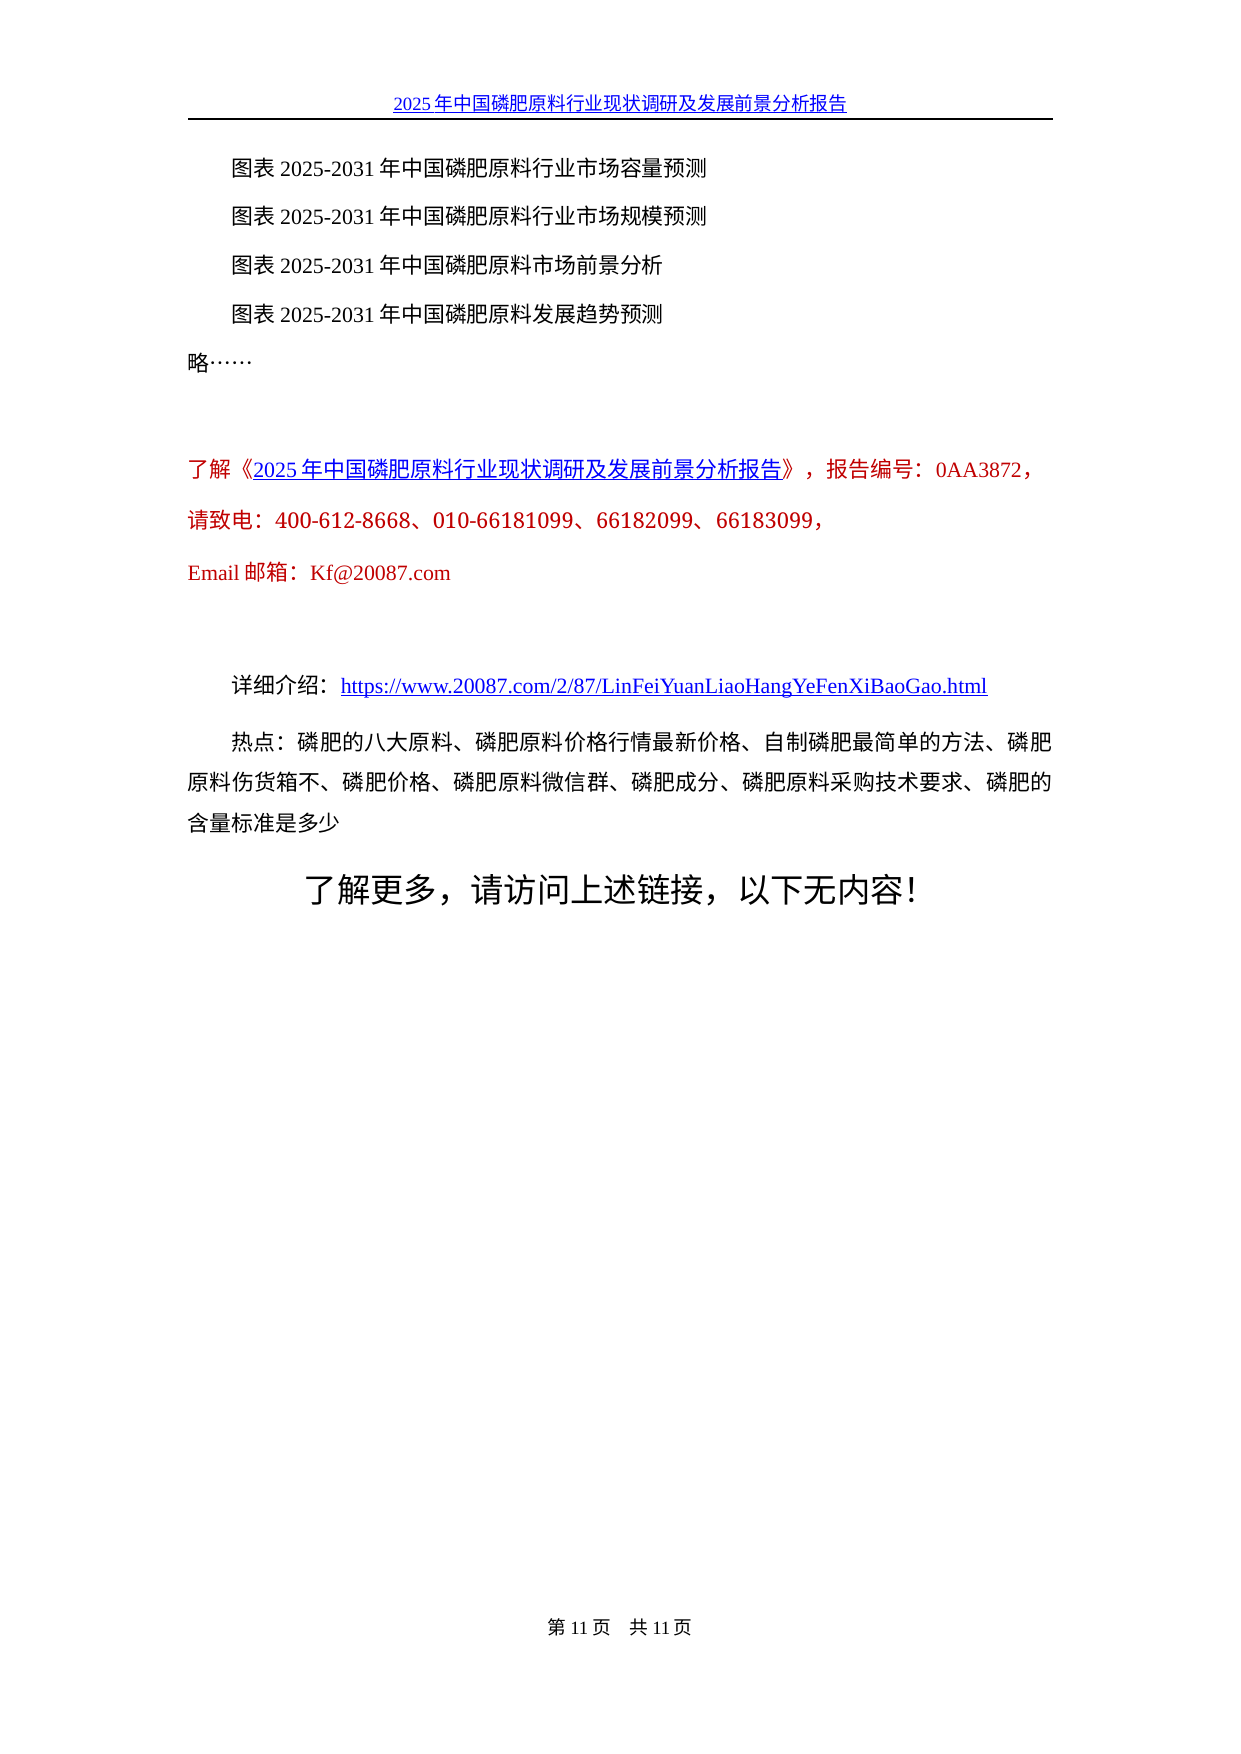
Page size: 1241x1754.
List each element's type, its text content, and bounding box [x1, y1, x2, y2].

text Email邮箱：Kf@20087.com [187, 555, 1053, 587]
text 热点：磷肥的八大原料、磷肥原料价格行情最新价格、自制磷肥最简单的方法、磷肥原料伤货箱不、磷肥价格、磷肥原料微信群、磷肥成分、磷肥原料采购技术要求、磷肥的含量标准是多少 [187, 724, 1053, 838]
text 了解《2025年中国磷肥原料行业现状调研及发展前景分析报告》，报告编号：0AA3872， [187, 452, 1053, 484]
text 详细介绍：https://www.20087.com/2/87/LinFeiYuanLiaoHangYeFenXiBaoGao.html [187, 668, 1053, 700]
text 请致电：400-612-8668、010-66181099、66182099、66183099， [187, 503, 1053, 536]
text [187, 150, 1053, 378]
title 了解更多，请访问上述链接，以下无内容！ [187, 856, 1053, 921]
